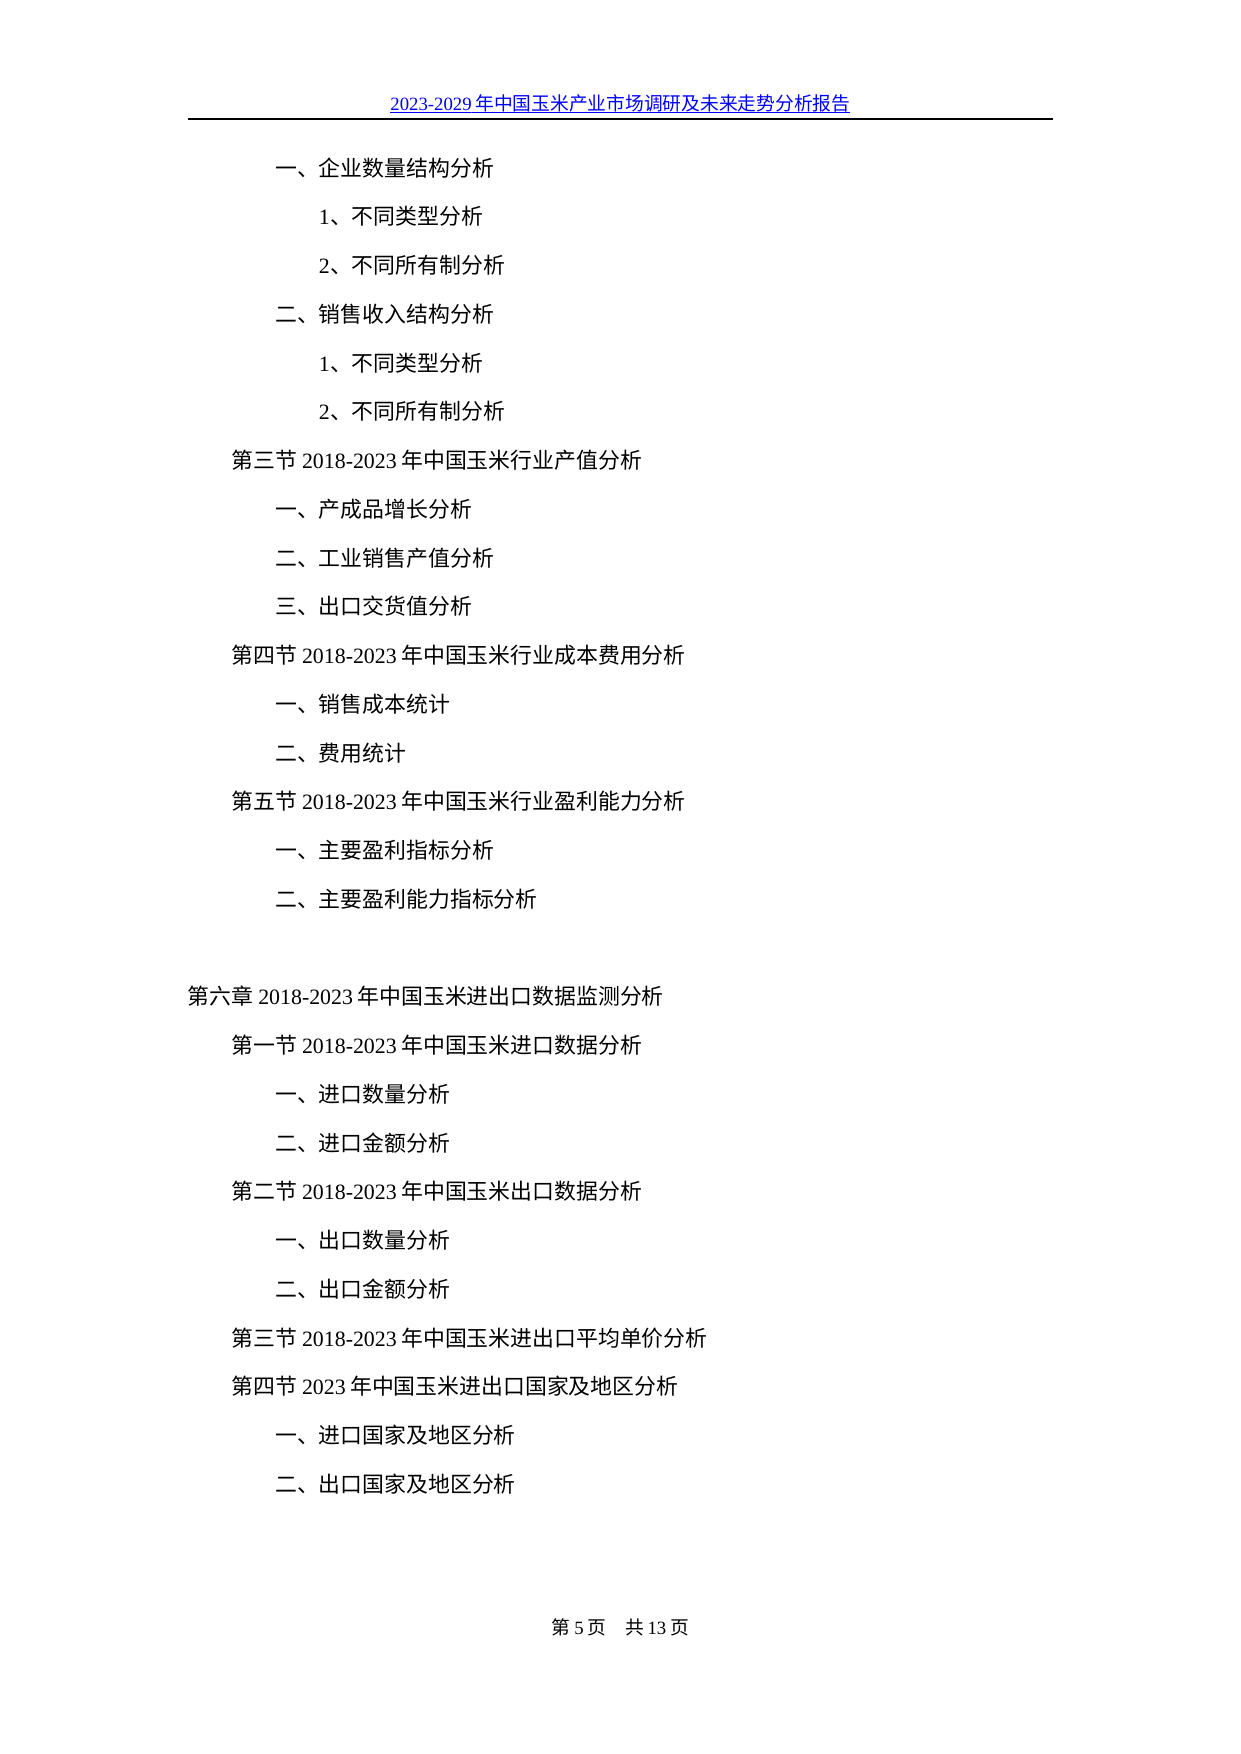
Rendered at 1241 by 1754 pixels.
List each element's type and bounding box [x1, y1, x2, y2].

text [187, 150, 1053, 1499]
